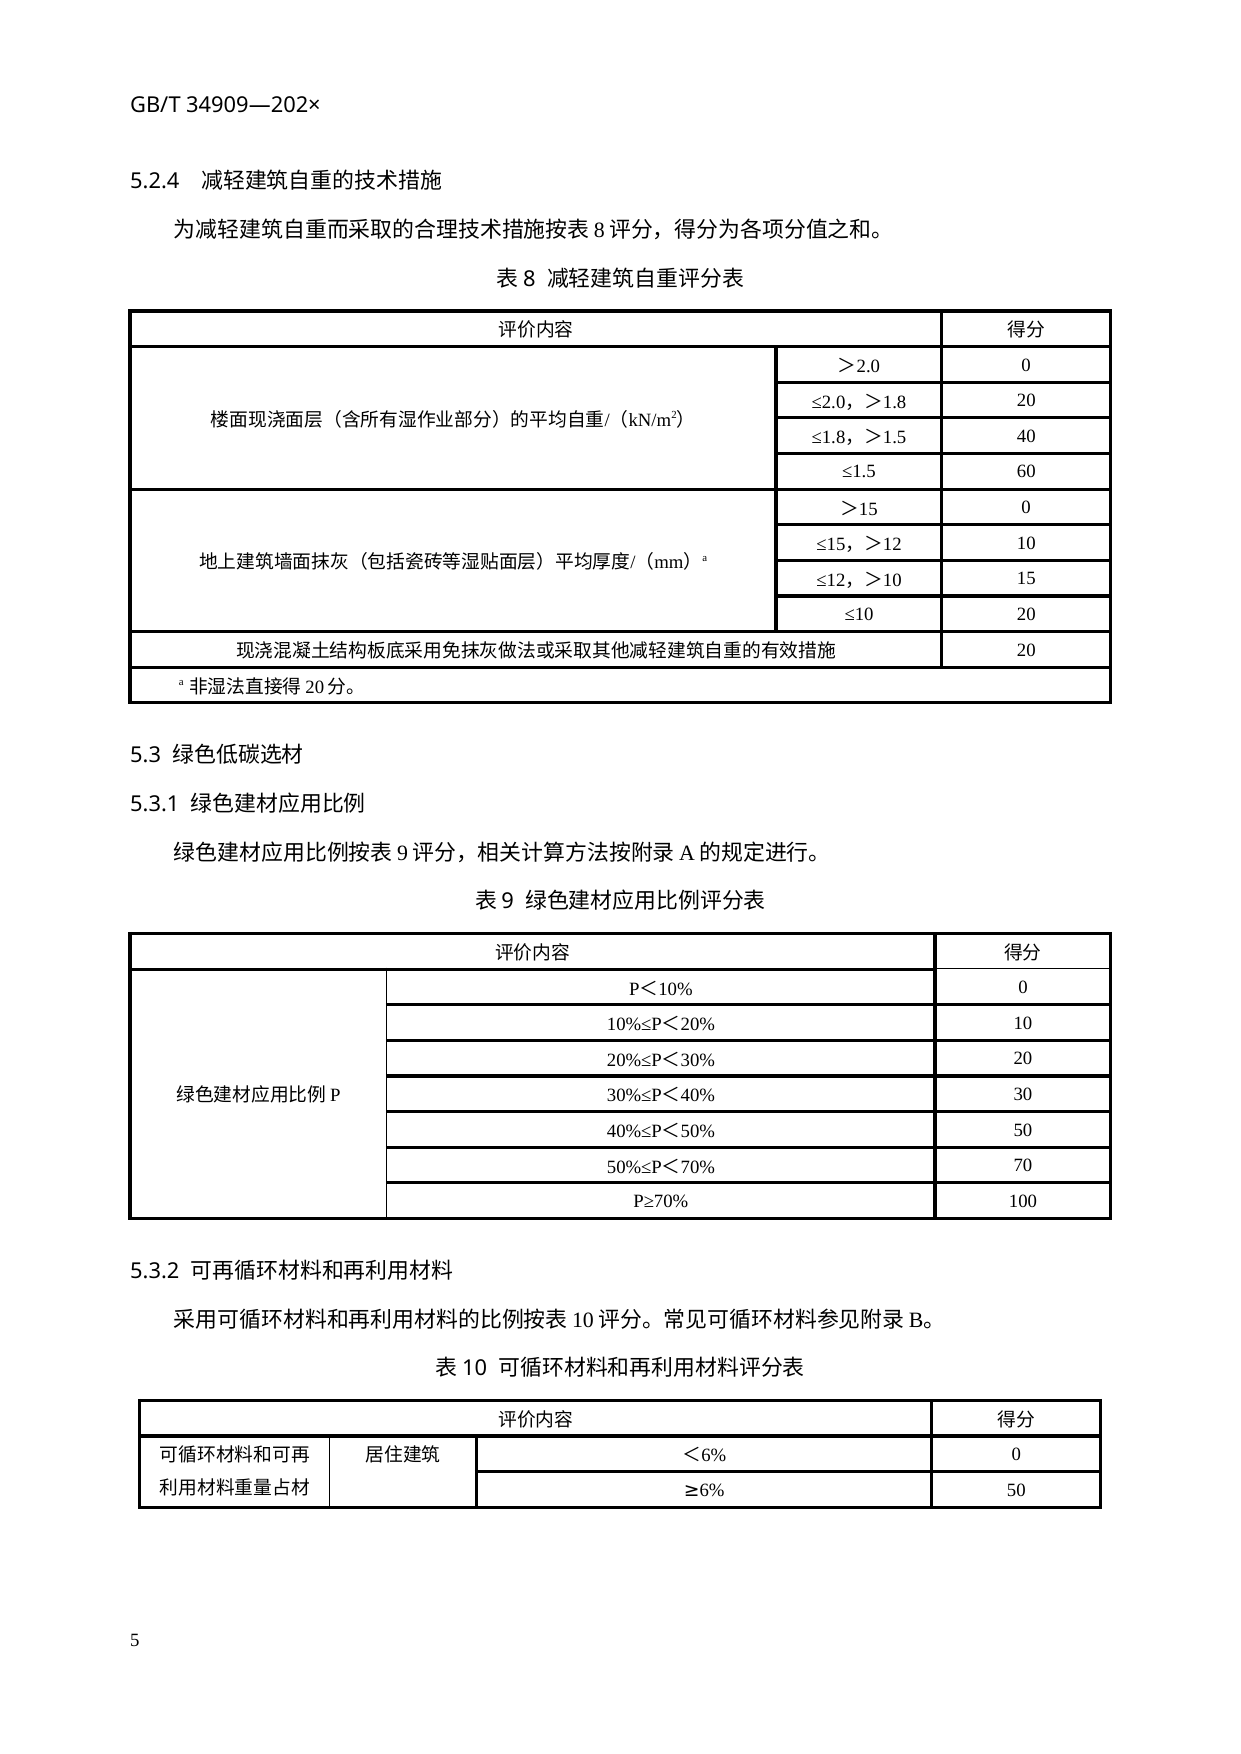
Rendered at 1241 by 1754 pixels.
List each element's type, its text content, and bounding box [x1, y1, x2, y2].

table_cell ≤15，＞12 [778, 526, 940, 559]
table_cell ≤10 [778, 598, 940, 630]
table_cell 50 [937, 1113, 1109, 1146]
table_cell 楼面现浇面层（含所有湿作业部分）的平均自重/（kN/m2） [132, 348, 774, 487]
table_cell 0 [943, 348, 1109, 381]
table_cell 10 [943, 526, 1109, 559]
table_cell 50 [933, 1473, 1099, 1506]
table_cell 可循环材料和可再利用材料重量占材料总重量比例 [141, 1438, 329, 1506]
table_cell 20 [937, 1042, 1109, 1074]
table_cell ＞15 [778, 491, 940, 523]
text 为减轻建筑自重而采取的合理技术措施按表8评分，得分为各项分值之和。 [130, 212, 1110, 244]
text 表9 绿色建材应用比例评分表 [130, 883, 1110, 916]
table_cell 70 [937, 1149, 1109, 1181]
table_cell 40 [943, 419, 1109, 452]
table_cell 20 [943, 384, 1109, 416]
text 表8 减轻建筑自重评分表 [130, 261, 1110, 293]
table_cell 30 [937, 1078, 1109, 1110]
table_cell 50%≤P＜70% [387, 1149, 933, 1181]
table_cell 0 [937, 969, 1109, 1003]
table_header 评价内容 [132, 313, 940, 345]
table_cell P＜10% [387, 971, 933, 1003]
table_cell 0 [933, 1438, 1099, 1470]
table_cell ≤1.8，＞1.5 [778, 419, 940, 452]
table_header 得分 [943, 313, 1109, 345]
table_cell 绿色建材应用比例P [132, 971, 386, 1217]
table_cell P≥70% [387, 1184, 933, 1217]
table_header 评价内容 [132, 935, 933, 967]
table_cell 10 [937, 1006, 1109, 1039]
table_cell 100 [937, 1184, 1109, 1217]
table_header 评价内容 [141, 1402, 930, 1434]
table_cell a 非湿法直接得20分。 [132, 669, 1109, 701]
table_cell 40%≤P＜50% [387, 1113, 933, 1146]
subtitle 5.2.4 减轻建筑自重的技术措施 [130, 163, 1110, 196]
table_cell 15 [943, 562, 1109, 594]
table_cell ≥6% [478, 1473, 930, 1506]
table_cell 20 [943, 633, 1109, 666]
text 表10 可循环材料和再利用材料评分表 [130, 1350, 1110, 1382]
table_cell ≤1.5 [778, 455, 940, 487]
subtitle 5.3.2 可再循环材料和再利用材料 [130, 1252, 1110, 1285]
text 绿色建材应用比例按表9评分，相关计算方法按附录A的规定进行。 [130, 834, 1110, 867]
subtitle 5.3.1 绿色建材应用比例 [130, 786, 1110, 818]
subtitle 5.3 绿色低碳选材 [130, 737, 1110, 769]
table_cell ≤2.0，＞1.8 [778, 384, 940, 416]
table_cell ＜6% [478, 1438, 930, 1470]
table_header 得分 [933, 1402, 1099, 1434]
table_cell 居住建筑 [330, 1438, 475, 1506]
table_cell ＞2.0 [778, 348, 940, 381]
table_cell 20 [943, 598, 1109, 630]
table_cell 0 [943, 491, 1109, 523]
table_cell 30%≤P＜40% [387, 1078, 933, 1110]
table_cell 地上建筑墙面抹灰（包括瓷砖等湿贴面层）平均厚度/（mm）a [132, 491, 774, 630]
table_cell 20%≤P＜30% [387, 1042, 933, 1074]
table_header 得分 [937, 935, 1109, 967]
text 采用可循环材料和再利用材料的比例按表10评分。常见可循环材料参见附录B。 [130, 1301, 1110, 1334]
table_cell 60 [943, 455, 1109, 487]
table_cell ≤12，＞10 [778, 562, 940, 594]
table_cell 现浇混凝土结构板底采用免抹灰做法或采取其他减轻建筑自重的有效措施 [132, 633, 940, 666]
table_cell 10%≤P＜20% [387, 1006, 933, 1039]
